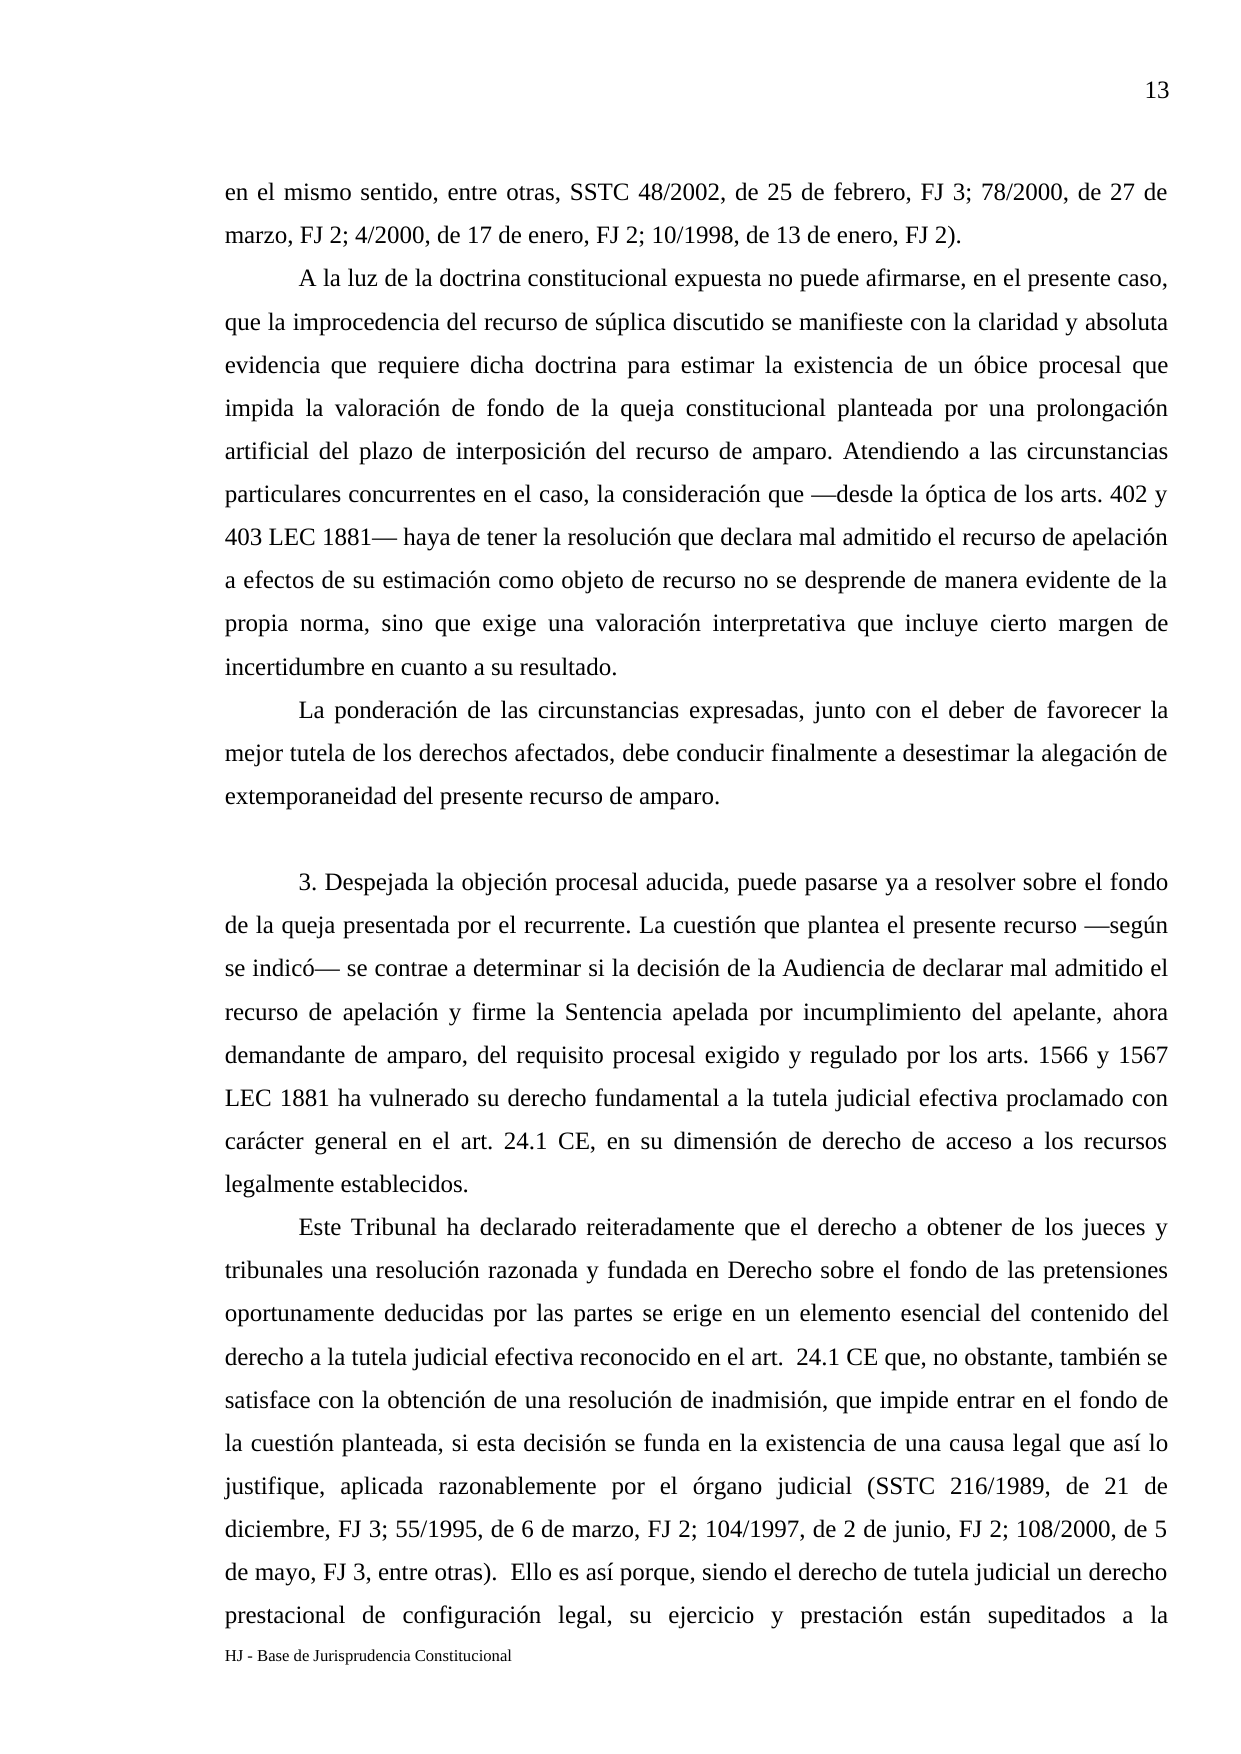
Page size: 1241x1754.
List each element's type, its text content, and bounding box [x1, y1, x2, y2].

text A la luz de la doctrina constitucional expuesta no puede afirmarse, en el presente caso, que la improcedencia del recurso de súplica discutido se manifieste con la claridad y absoluta evidencia que requiere dicha doctrina para estimar la existencia de un óbice procesal que impida la valoración de fondo de la queja constitucional planteada por una prolongación artificial del plazo de interposición del recurso de amparo. Atendiendo a las circunstancias particulares concurrentes en el caso, la consideración que —desde la óptica de los arts. 402 y 403 LEC 1881— haya de tener la resolución que declara mal admitido el recurso de apelación a efectos de su estimación como objeto de recurso no se desprende de manera evidente de la propia norma, sino que exige una valoración interpretativa que incluye cierto margen de incertidumbre en cuanto a su resultado. [224, 263, 1169, 680]
text 3. Despejada la objeción procesal aducida, puede pasarse ya a resolver sobre el fondo de la queja presentada por el recurrente. La cuestión que plantea el presente recurso —según se indicó— se contrae a determinar si la decisión de la Audiencia de declarar mal admitido el recurso de apelación y firme la Sentencia apelada por incumplimiento del apelante, ahora demandante de amparo, del requisito procesal exigido y regulado por los arts. 1566 y 1567 LEC 1881 ha vulnerado su derecho fundamental a la tutela judicial efectiva proclamado con carácter general en el art. 24.1 CE, en su dimensión de derecho de acceso a los recursos legalmente establecidos. [224, 867, 1169, 1198]
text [224, 1212, 1169, 1629]
text La ponderación de las circunstancias expresadas, junto con el deber de favorecer la mejor tutela de los derechos afectados, debe conducir finalmente a desestimar la alegación de extemporaneidad del presente recurso de amparo. [224, 695, 1169, 810]
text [224, 177, 1169, 249]
